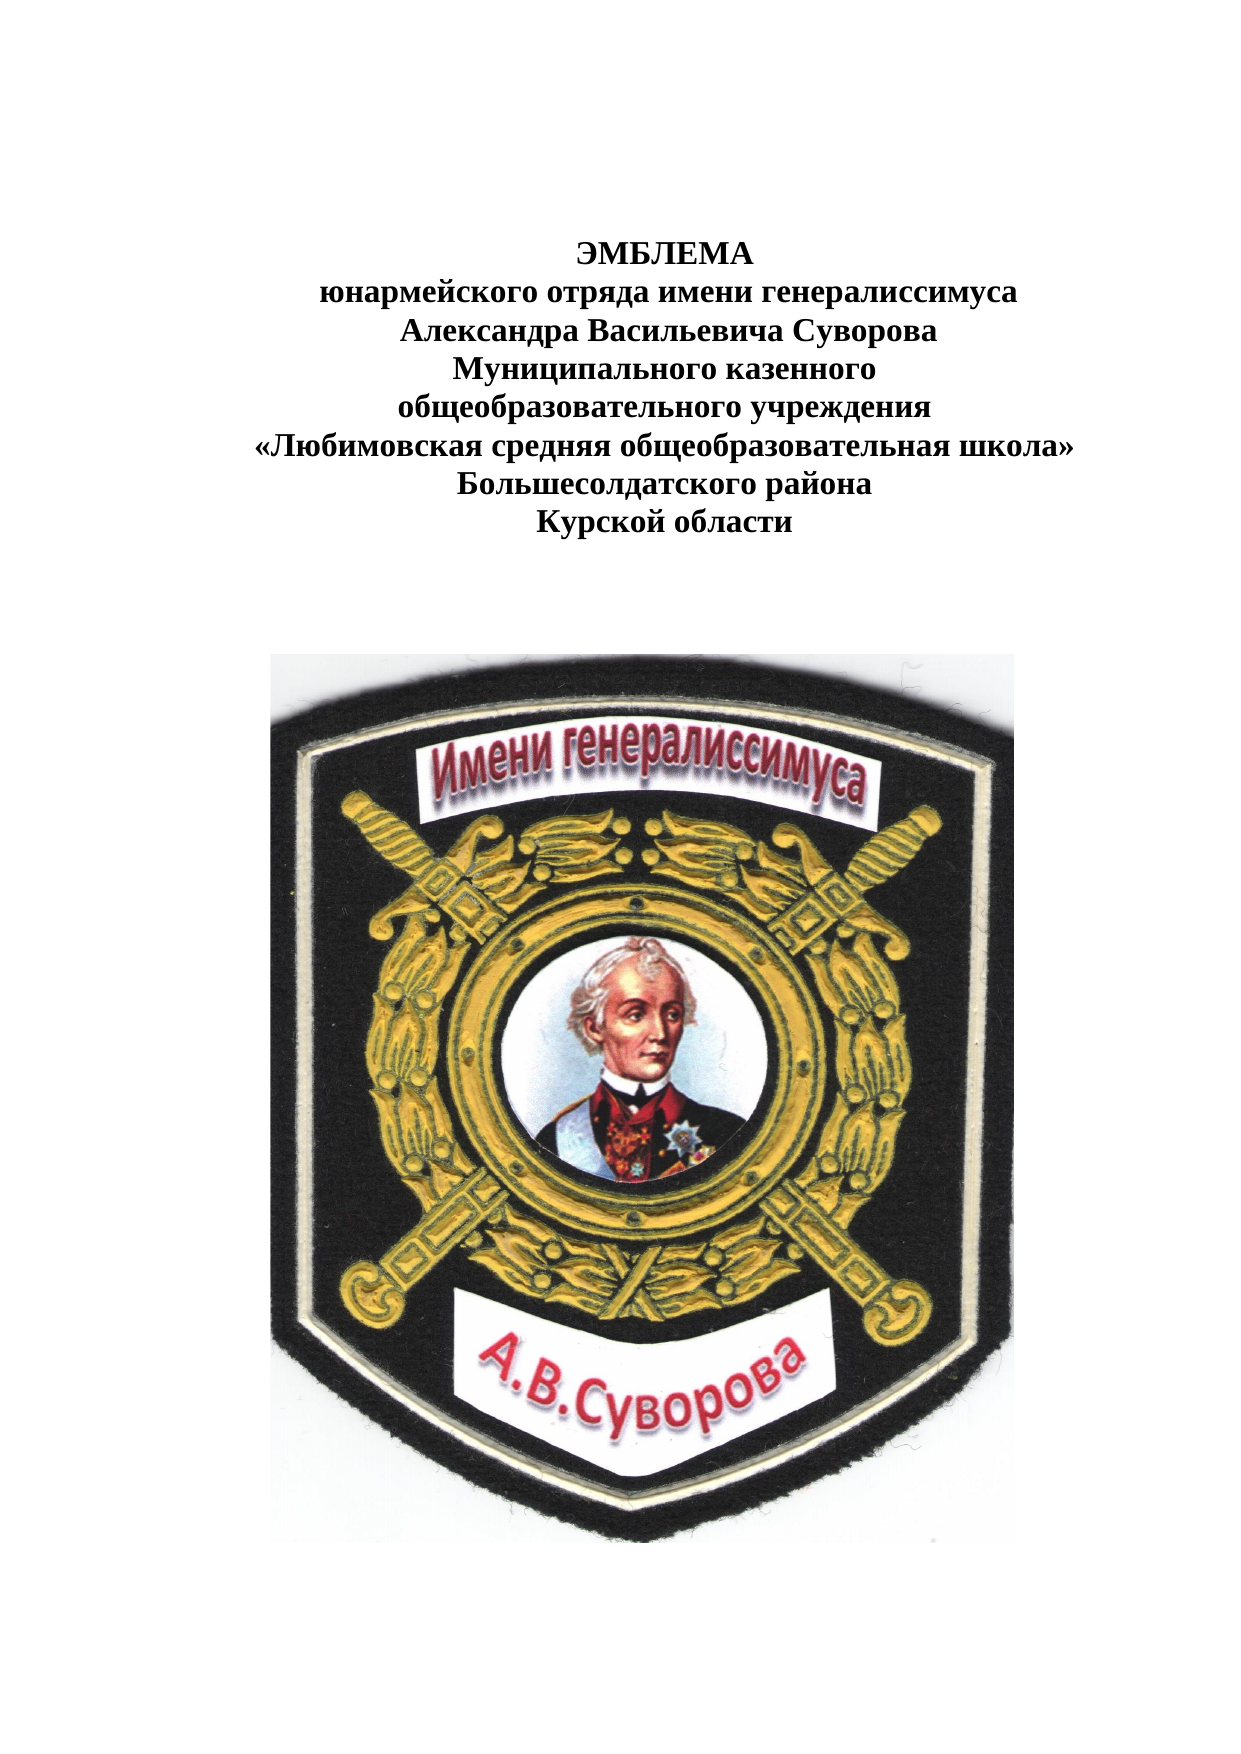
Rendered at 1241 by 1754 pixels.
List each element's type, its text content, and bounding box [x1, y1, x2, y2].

text общеобразовательного учреждения [177, 386, 1152, 425]
text ЭМБЛЕМА [177, 233, 1152, 271]
text юнармейского отряда имени генералиссимуса [177, 271, 1152, 310]
text Курской области [177, 501, 1152, 540]
text Муниципального казенного [177, 348, 1152, 386]
text Александра Васильевича Суворова [177, 310, 1152, 348]
picture [270, 654, 1014, 1543]
text «Любимовская средняя общеобразовательная школа» Большесолдатского района [177, 425, 1152, 501]
